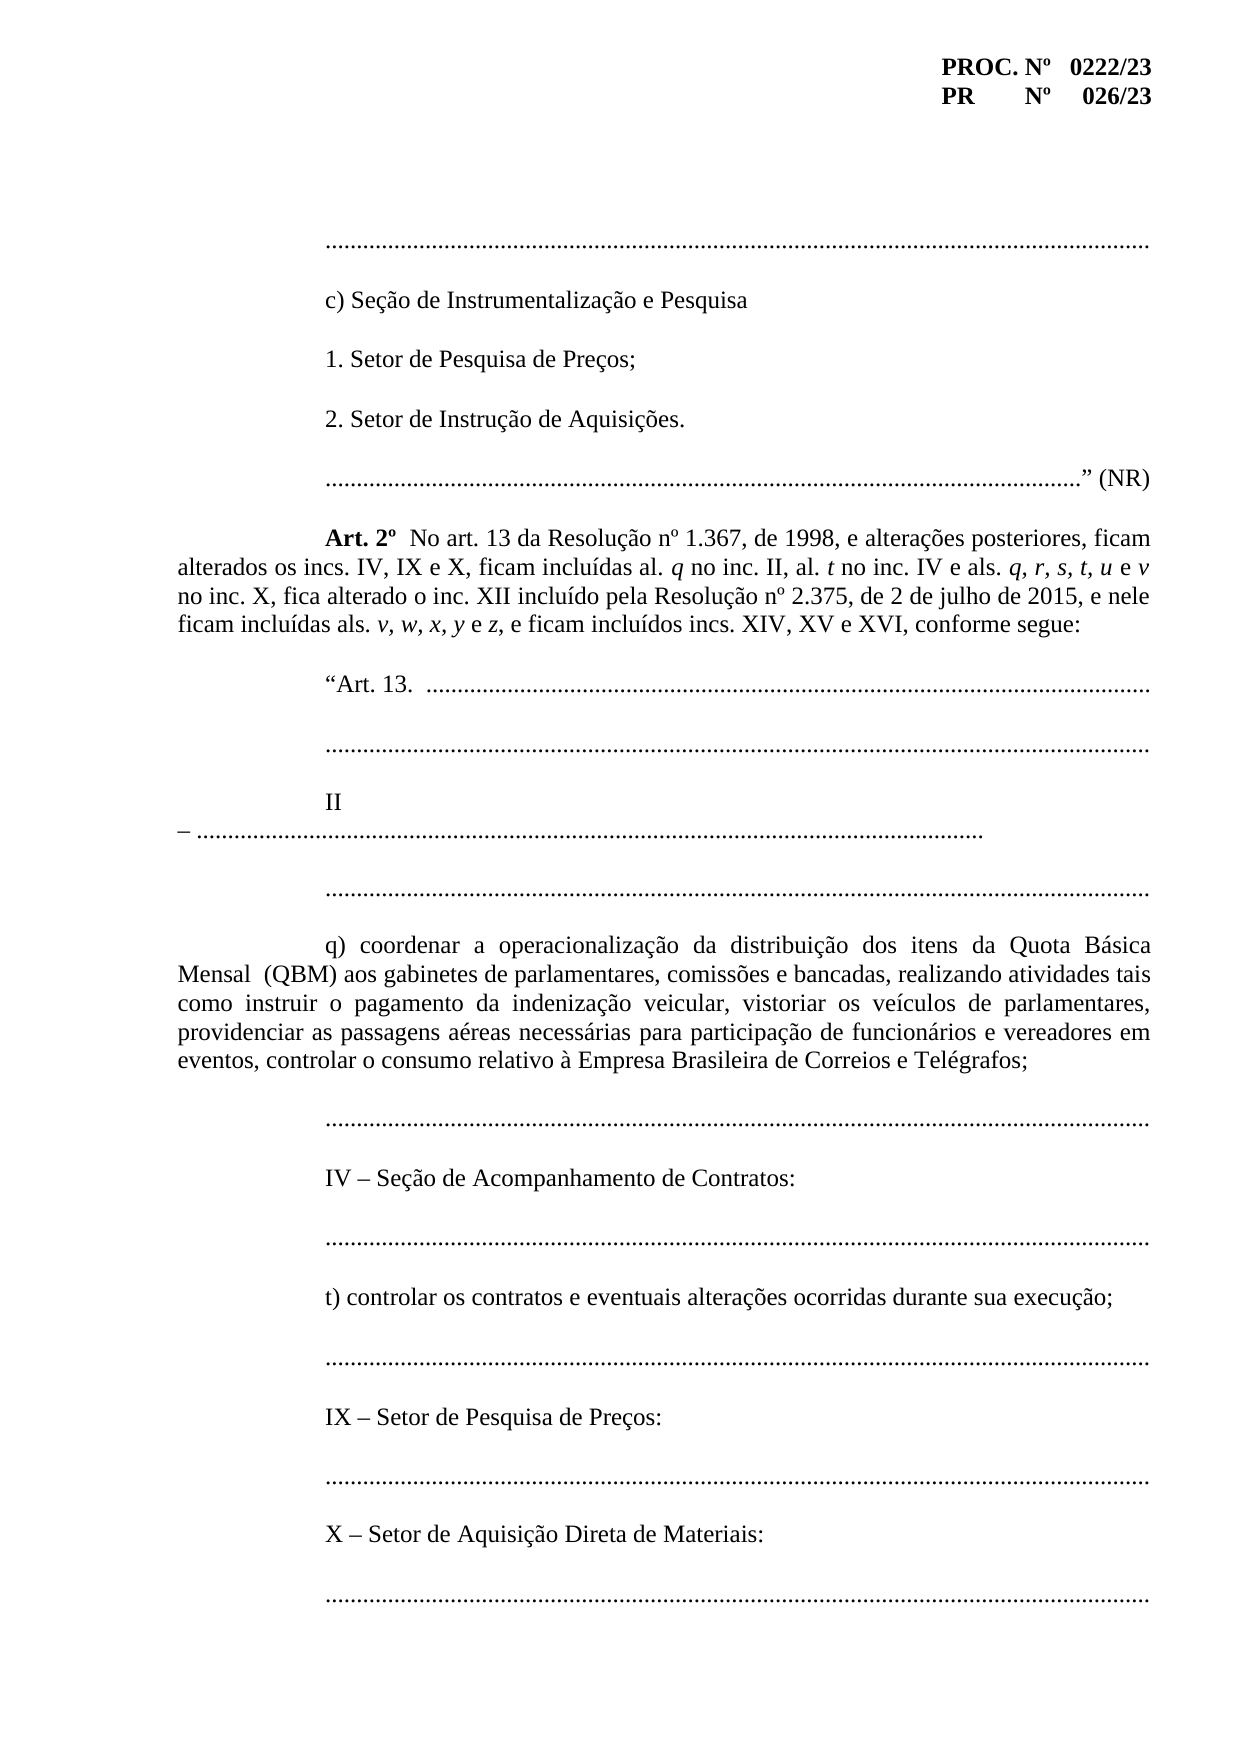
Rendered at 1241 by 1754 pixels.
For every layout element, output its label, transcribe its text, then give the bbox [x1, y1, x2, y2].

text Art. 2º No art. 13 da Resolução nº 1.367, de 1998, e alterações posteriores, ficam alterados os incs. IV, IX e X, ficam incluídas al. q no inc. II, al. t no inc. IV e als. q, r, s, t, u e v no inc. X, fica alterado o inc. XII incluído pela Resolução nº 2.375, de 2 de julho de 2015, e nele ficam incluídas als. v, w, x, y e z, e ficam incluídos incs. XIV, XV e XVI, conforme segue: [177, 523, 1152, 638]
text t) controlar os contratos e eventuais alterações ocorridas durante sua execução; [177, 1282, 1152, 1311]
text q) coordenar a operacionalização da distribuição dos itens da Quota Básica Mensal (QBM) aos gabinetes de parlamentares, comissões e bancadas, realizando atividades tais como instruir o pagamento da indenização veicular, vistoriar os veículos de parlamentares, providenciar as passagens aéreas necessárias para participação de funcionários e vereadores em eventos, controlar o consumo relativo à Empresa Brasileira de Correios e Telégrafos; [177, 930, 1152, 1074]
text .................................................................................................................................... [177, 225, 1152, 254]
text .................................................................................................................................... [177, 1222, 1152, 1251]
text .................................................................................................................................... [177, 1461, 1152, 1490]
text .........................................................................................................................” (NR) [177, 463, 1152, 492]
text II – .............................................................................................................................. [177, 787, 1152, 844]
text 1. Setor de Pesquisa de Preços; [325, 344, 1152, 373]
text c) Seção de Instrumentalização e Pesquisa [177, 285, 1152, 313]
text .................................................................................................................................... [177, 729, 1152, 758]
text X – Setor de Aquisição Direta de Materiais: [177, 1519, 1152, 1548]
text 2. Setor de Instrução de Aquisições. [177, 404, 1152, 432]
text “Art. 13. .................................................................................................................... [177, 669, 1152, 698]
text IX – Setor de Pesquisa de Preços: [325, 1402, 1152, 1431]
text .................................................................................................................................... [177, 1103, 1152, 1132]
text .................................................................................................................................... [177, 873, 1152, 902]
text .................................................................................................................................... [177, 1579, 1152, 1608]
text .................................................................................................................................... [177, 1342, 1152, 1371]
text IV – Seção de Acompanhamento de Contratos: [177, 1163, 1152, 1191]
